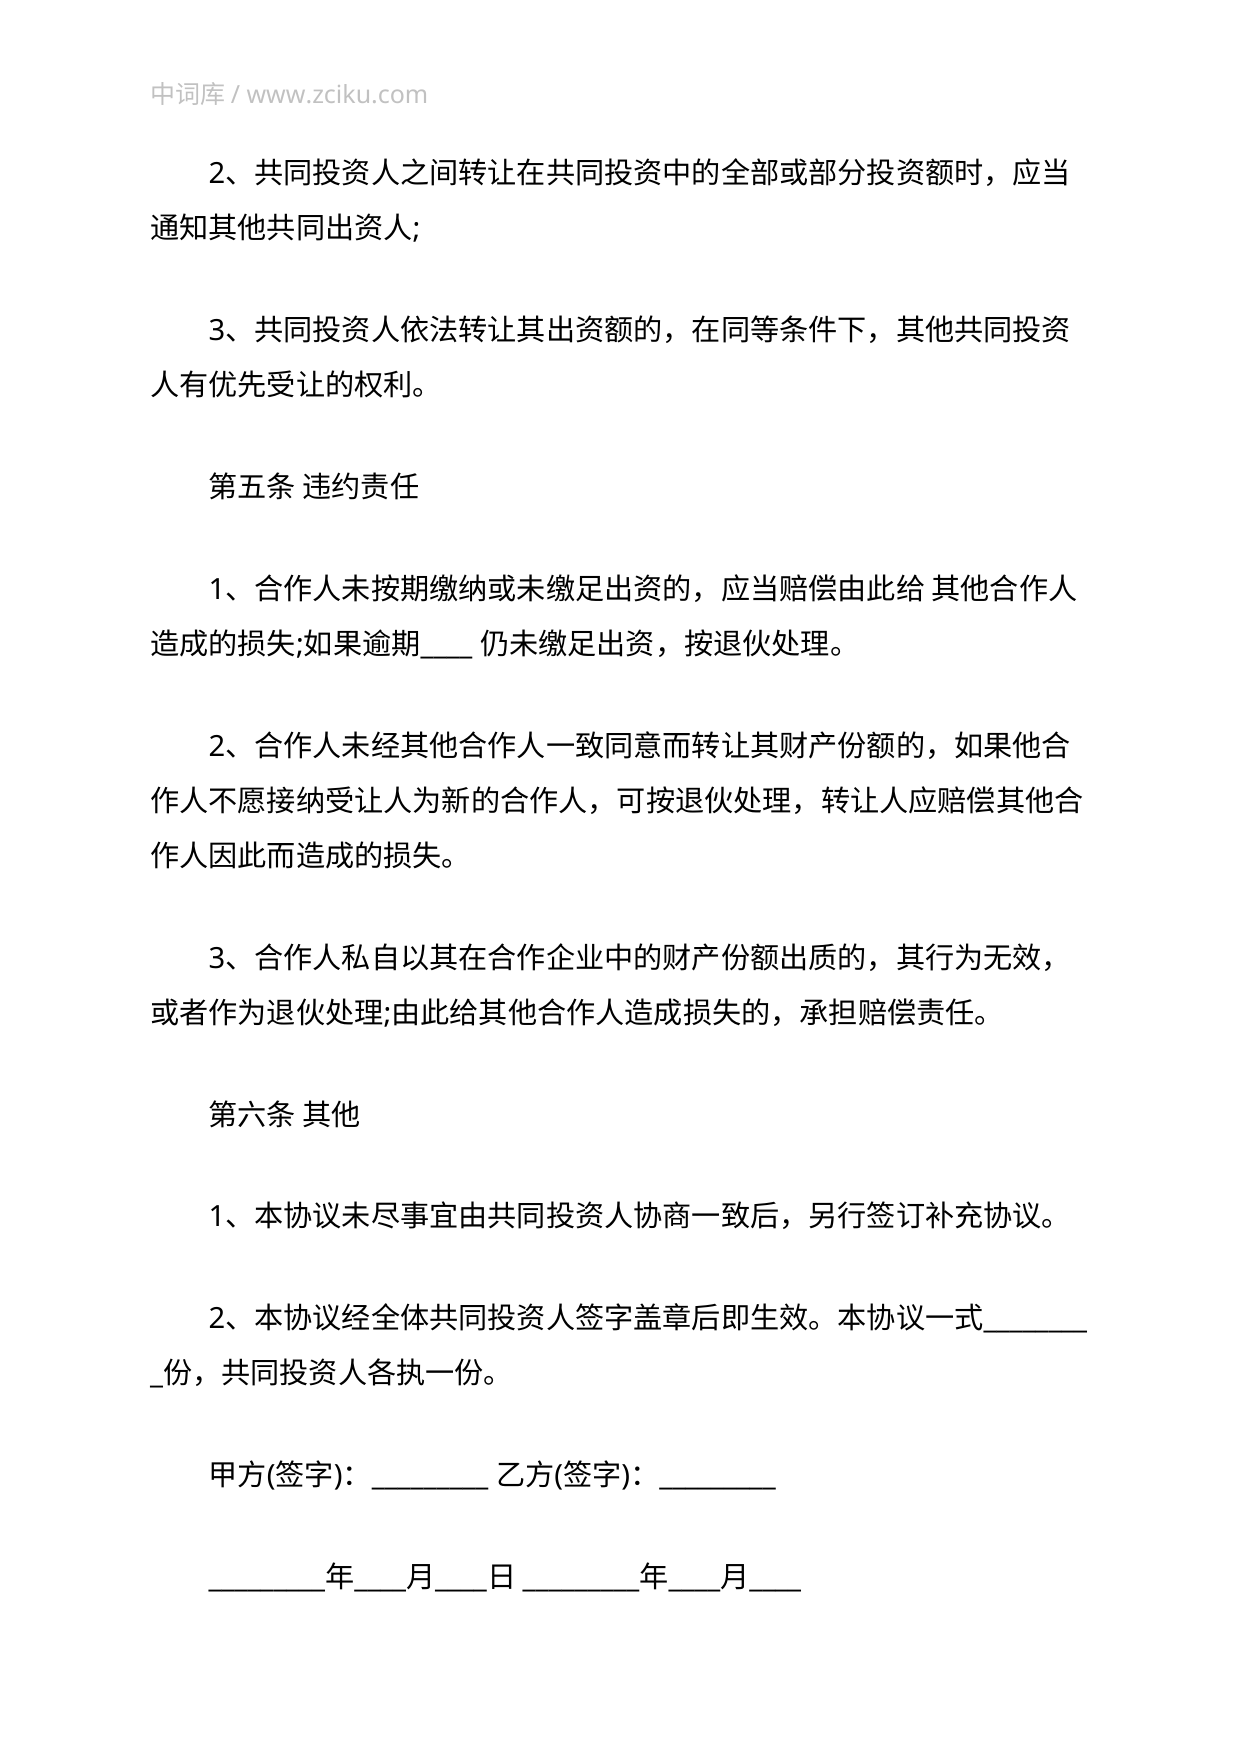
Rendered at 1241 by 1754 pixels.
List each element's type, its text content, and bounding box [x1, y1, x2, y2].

text 1、本协议未尽事宜由共同投资人协商一致后，另行签订补充协议。 [150, 1193, 1090, 1235]
text 1、合作人未按期缴纳或未缴足出资的，应当赔偿由此给 其他合作人造成的损失;如果逾期____ 仍未缴足出资，按退伙处理。 [150, 566, 1090, 663]
text 第五条 违约责任 [150, 464, 1090, 506]
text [150, 1554, 1090, 1596]
text 2、本协议经全体共同投资人签字盖章后即生效。本协议一式_________份，共同投资人各执一份。 [150, 1295, 1090, 1392]
text 第六条 其他 [150, 1091, 1090, 1133]
text 3、合作人私自以其在合作企业中的财产份额出质的，其行为无效，或者作为退伙处理;由此给其他合作人造成损失的，承担赔偿责任。 [150, 934, 1090, 1032]
text 3、共同投资人依法转让其出资额的，在同等条件下，其他共同投资人有优先受让的权利。 [150, 307, 1090, 404]
text 甲方(签字)：_________ 乙方(签字)：_________ [150, 1452, 1090, 1494]
text 2、合作人未经其他合作人一致同意而转让其财产份额的，如果他合作人不愿接纳受让人为新的合作人，可按退伙处理，转让人应赔偿其他合作人因此而造成的损失。 [150, 722, 1090, 875]
text 2、共同投资人之间转让在共同投资中的全部或部分投资额时，应当通知其他共同出资人; [150, 150, 1090, 247]
